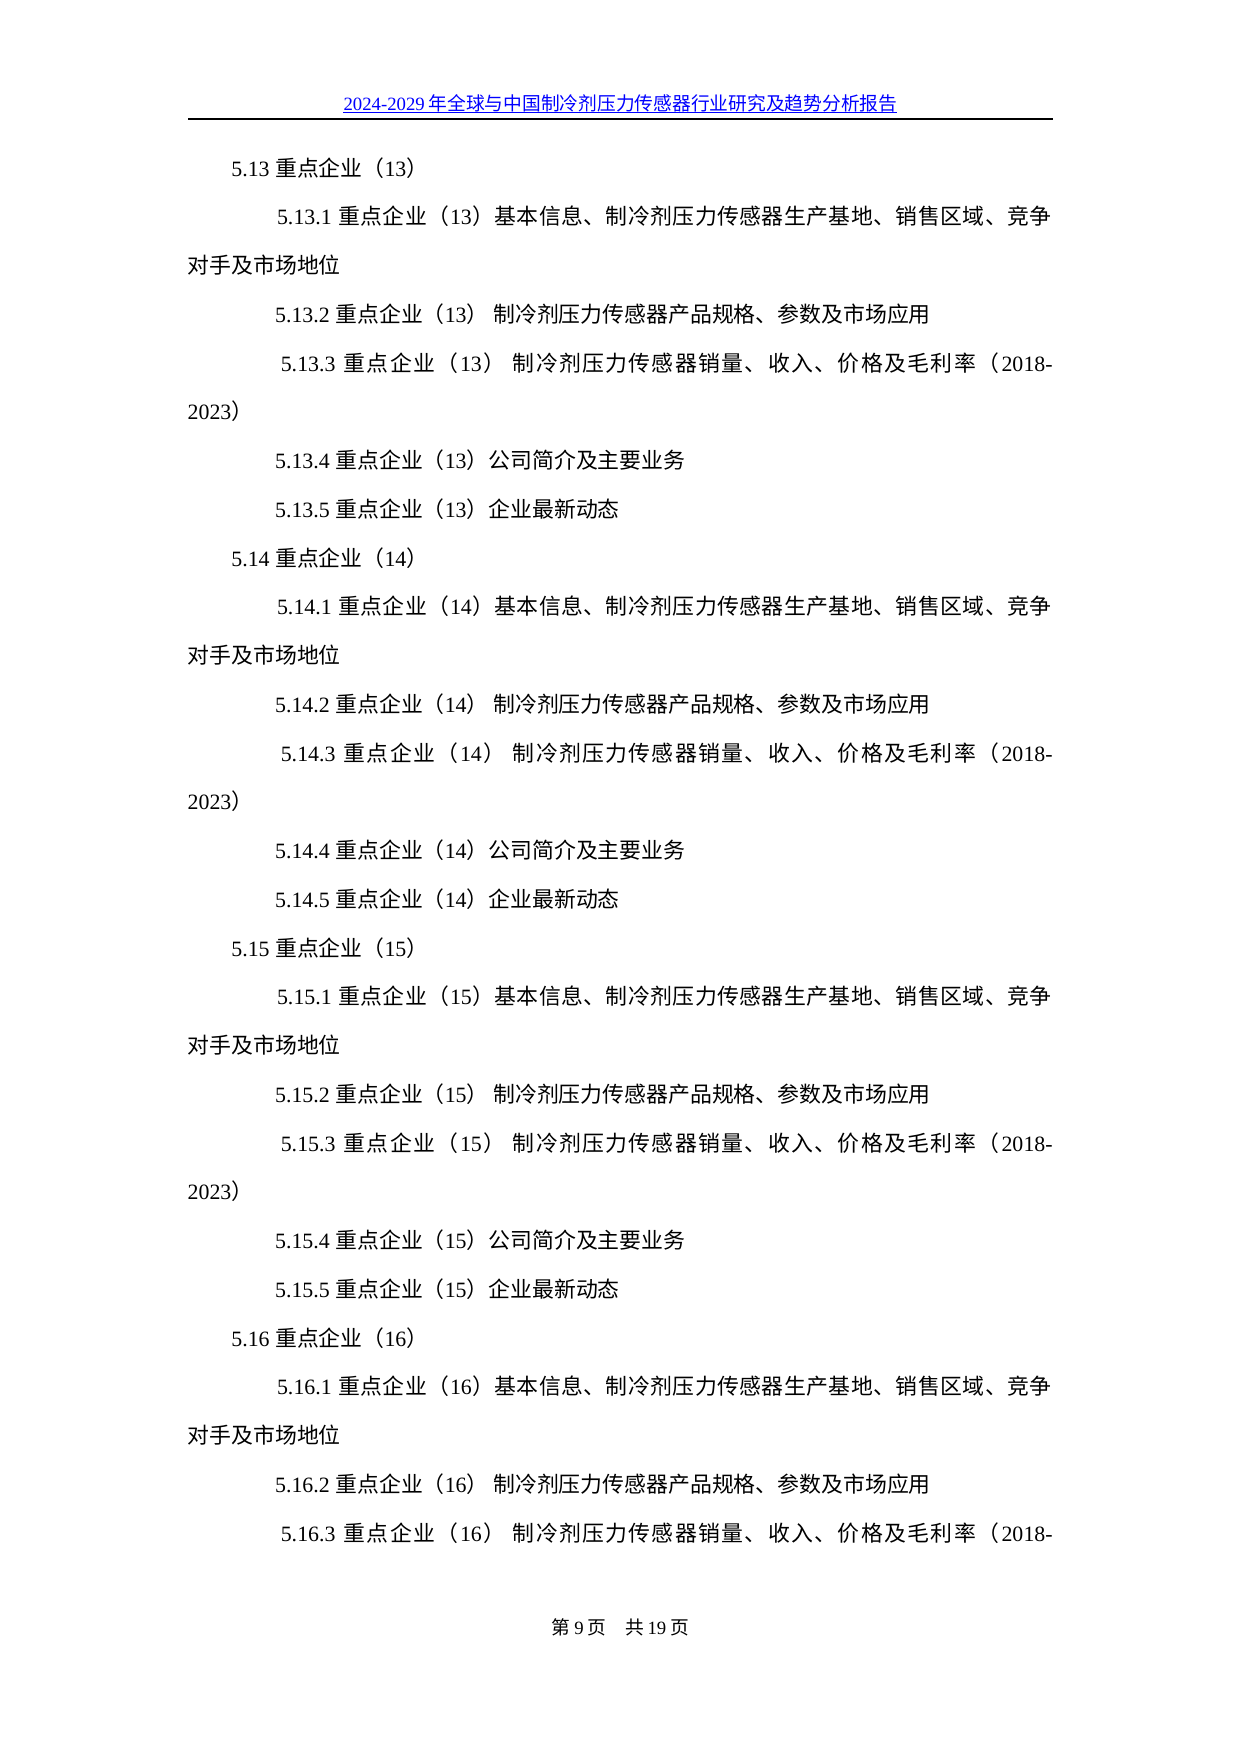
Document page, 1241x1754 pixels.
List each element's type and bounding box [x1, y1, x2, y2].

text [187, 150, 1053, 1548]
